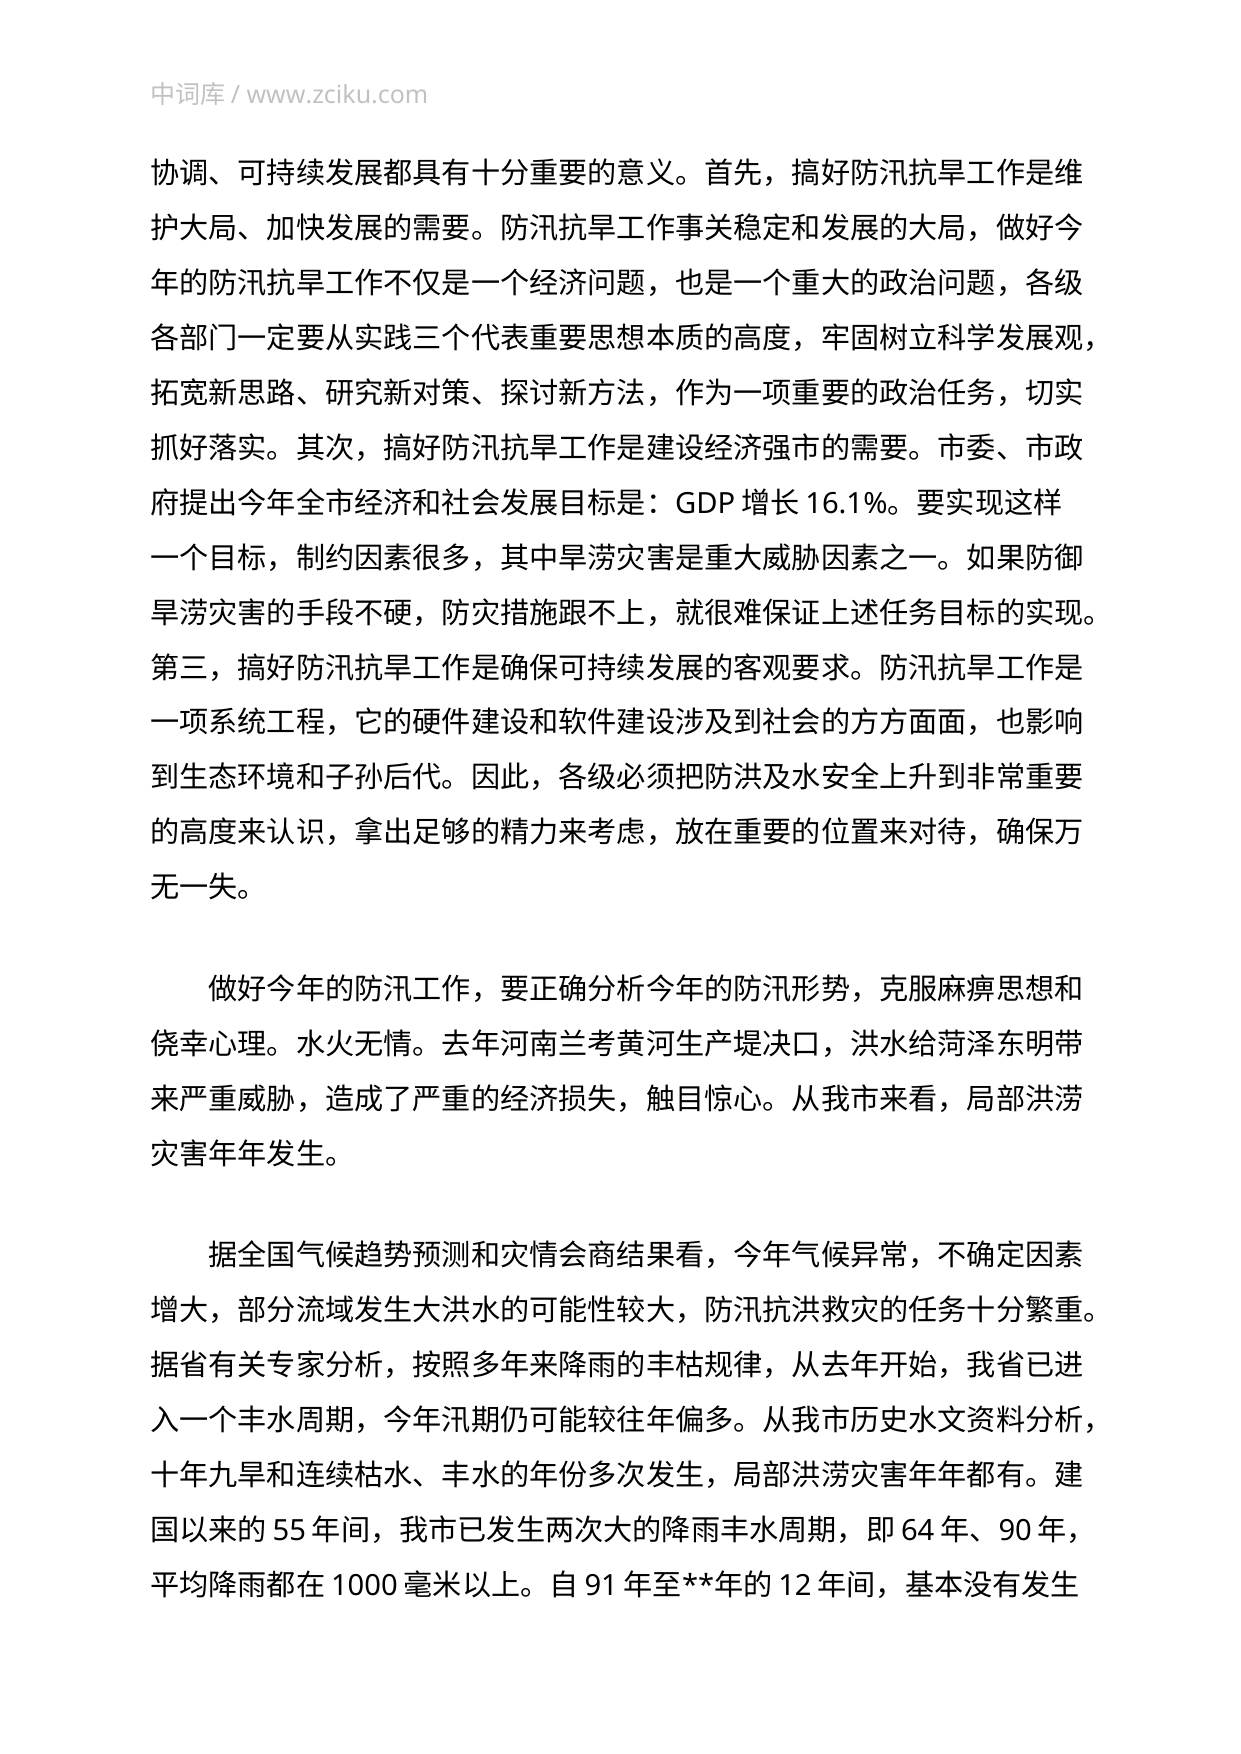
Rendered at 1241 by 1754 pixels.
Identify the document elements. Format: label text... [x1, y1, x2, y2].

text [150, 150, 1090, 906]
text 做好今年的防汛工作，要正确分析今年的防汛形势，克服麻痹思想和侥幸心理。水火无情。去年河南兰考黄河生产堤决口，洪水给菏泽东明带来严重威胁，造成了严重的经济损失，触目惊心。从我市来看，局部洪涝灾害年年发生。 [150, 966, 1090, 1172]
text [150, 1232, 1090, 1604]
